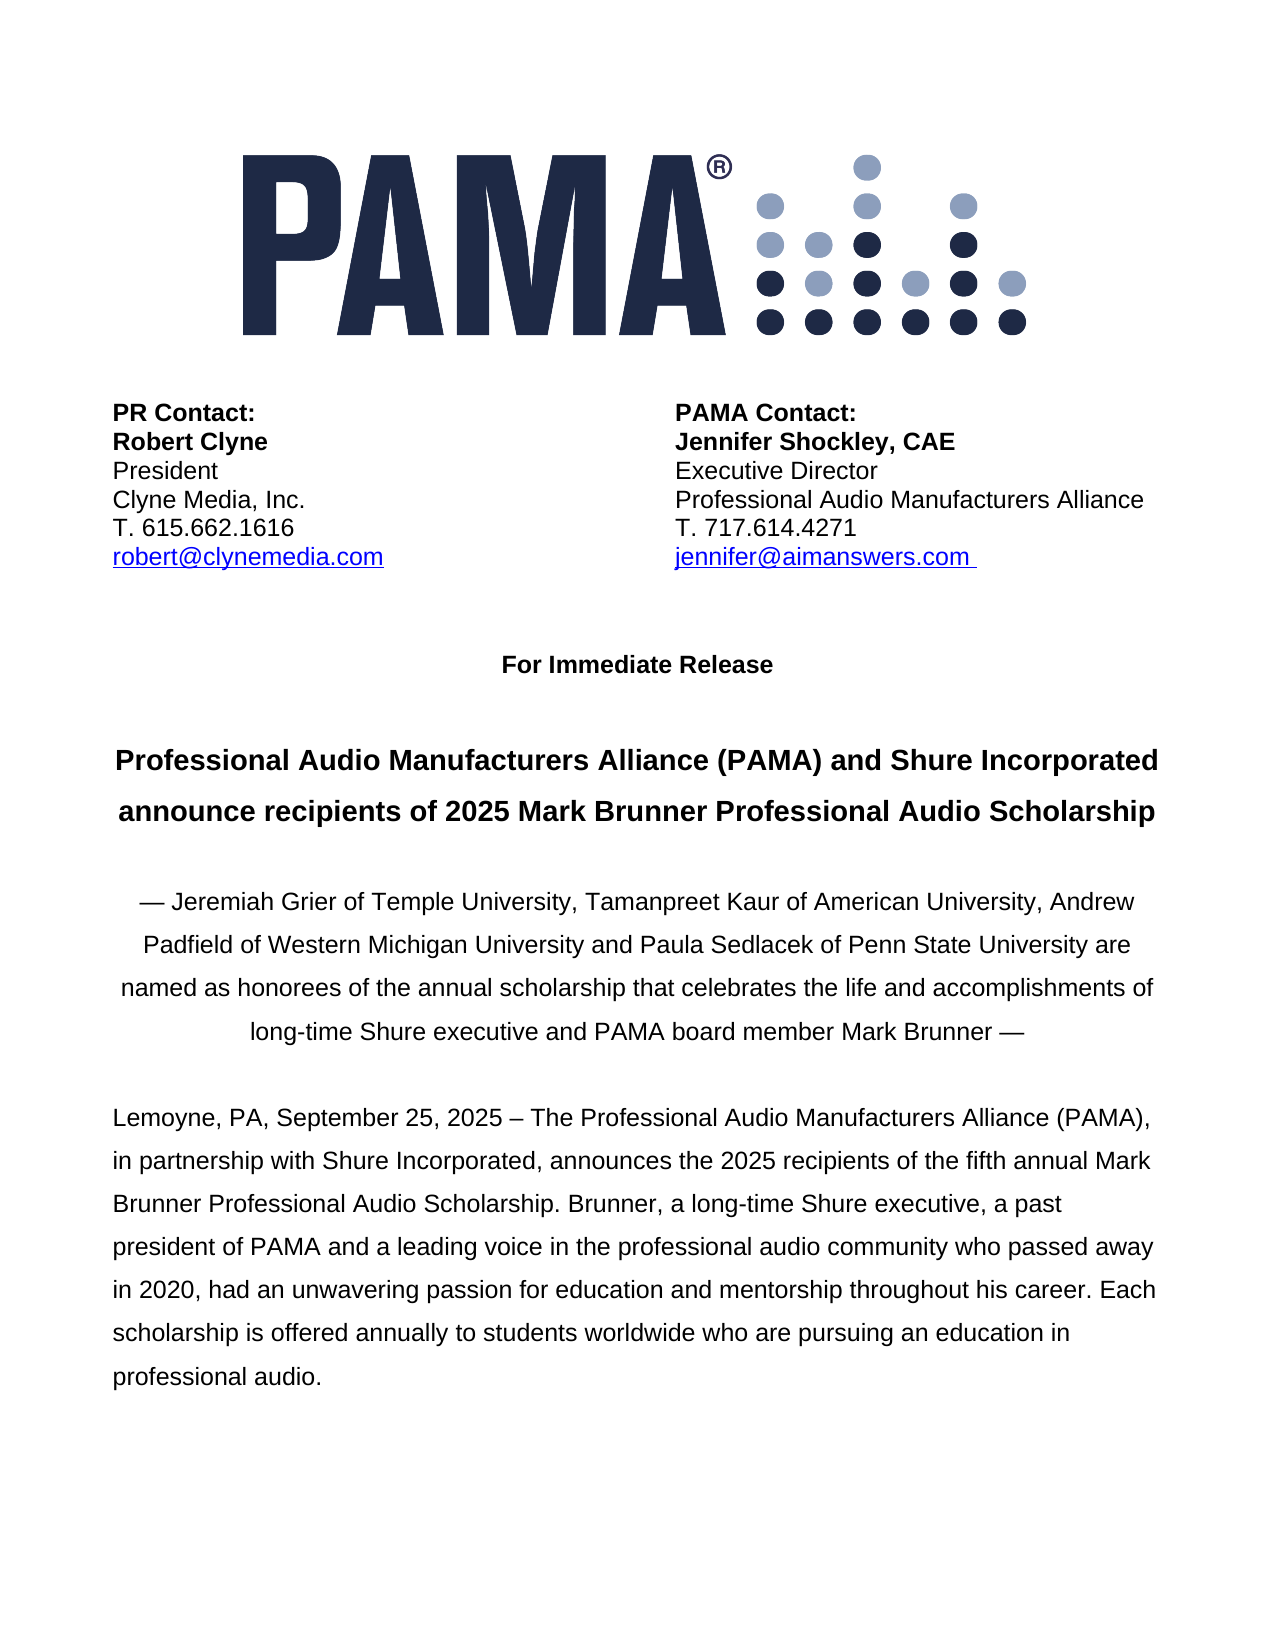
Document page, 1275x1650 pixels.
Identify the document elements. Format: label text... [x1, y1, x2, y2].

picture [192, 100, 1083, 384]
text Clyne Media, Inc. T. 615.662.1616 robert@clynemedia.com [112, 484, 600, 571]
text Professional Audio Manufacturers Alliance [675, 484, 1162, 513]
text T. 717.614.4271 [675, 513, 1162, 542]
text — Jeremiah Grier of Temple University, Tamanpreet Kaur of American University, Andrew Padfield of Western Michigan University and Paula Sedlacek of Penn State University are named as honorees of the annual scholarship that celebrates the life and accomplishments of long-time Shure executive and PAMA board member Mark Brunner — [112, 887, 1162, 1045]
text President [112, 456, 600, 484]
text Executive Director [675, 456, 1162, 484]
text Jennifer Shockley, CAE [675, 427, 1162, 456]
text jennifer@aimanswers.com [675, 542, 1162, 571]
text Professional Audio Manufacturers Alliance (PAMA) and Shure Incorporated announce recipients of 2025 Mark Brunner Professional Audio Scholarship [112, 743, 1162, 827]
text Lemoyne, PA, September 25, 2025 – The Professional Audio Manufacturers Alliance (PAMA), in partnership with Shure Incorporated, announces the 2025 recipients of the fifth annual Mark Brunner Professional Audio Scholarship. Brunner, a long-time Shure executive, a past president of PAMA and a leading voice in the professional audio community who passed away in 2020, had an unwavering passion for education and mentorship throughout his career. Each scholarship is offered annually to students worldwide who are pursuing an education in professional audio. [112, 1103, 1162, 1390]
text Robert Clyne [112, 427, 600, 456]
text For Immediate Release [112, 650, 1162, 679]
text PAMA Contact: [675, 398, 1162, 427]
text PR Contact: [112, 398, 600, 427]
